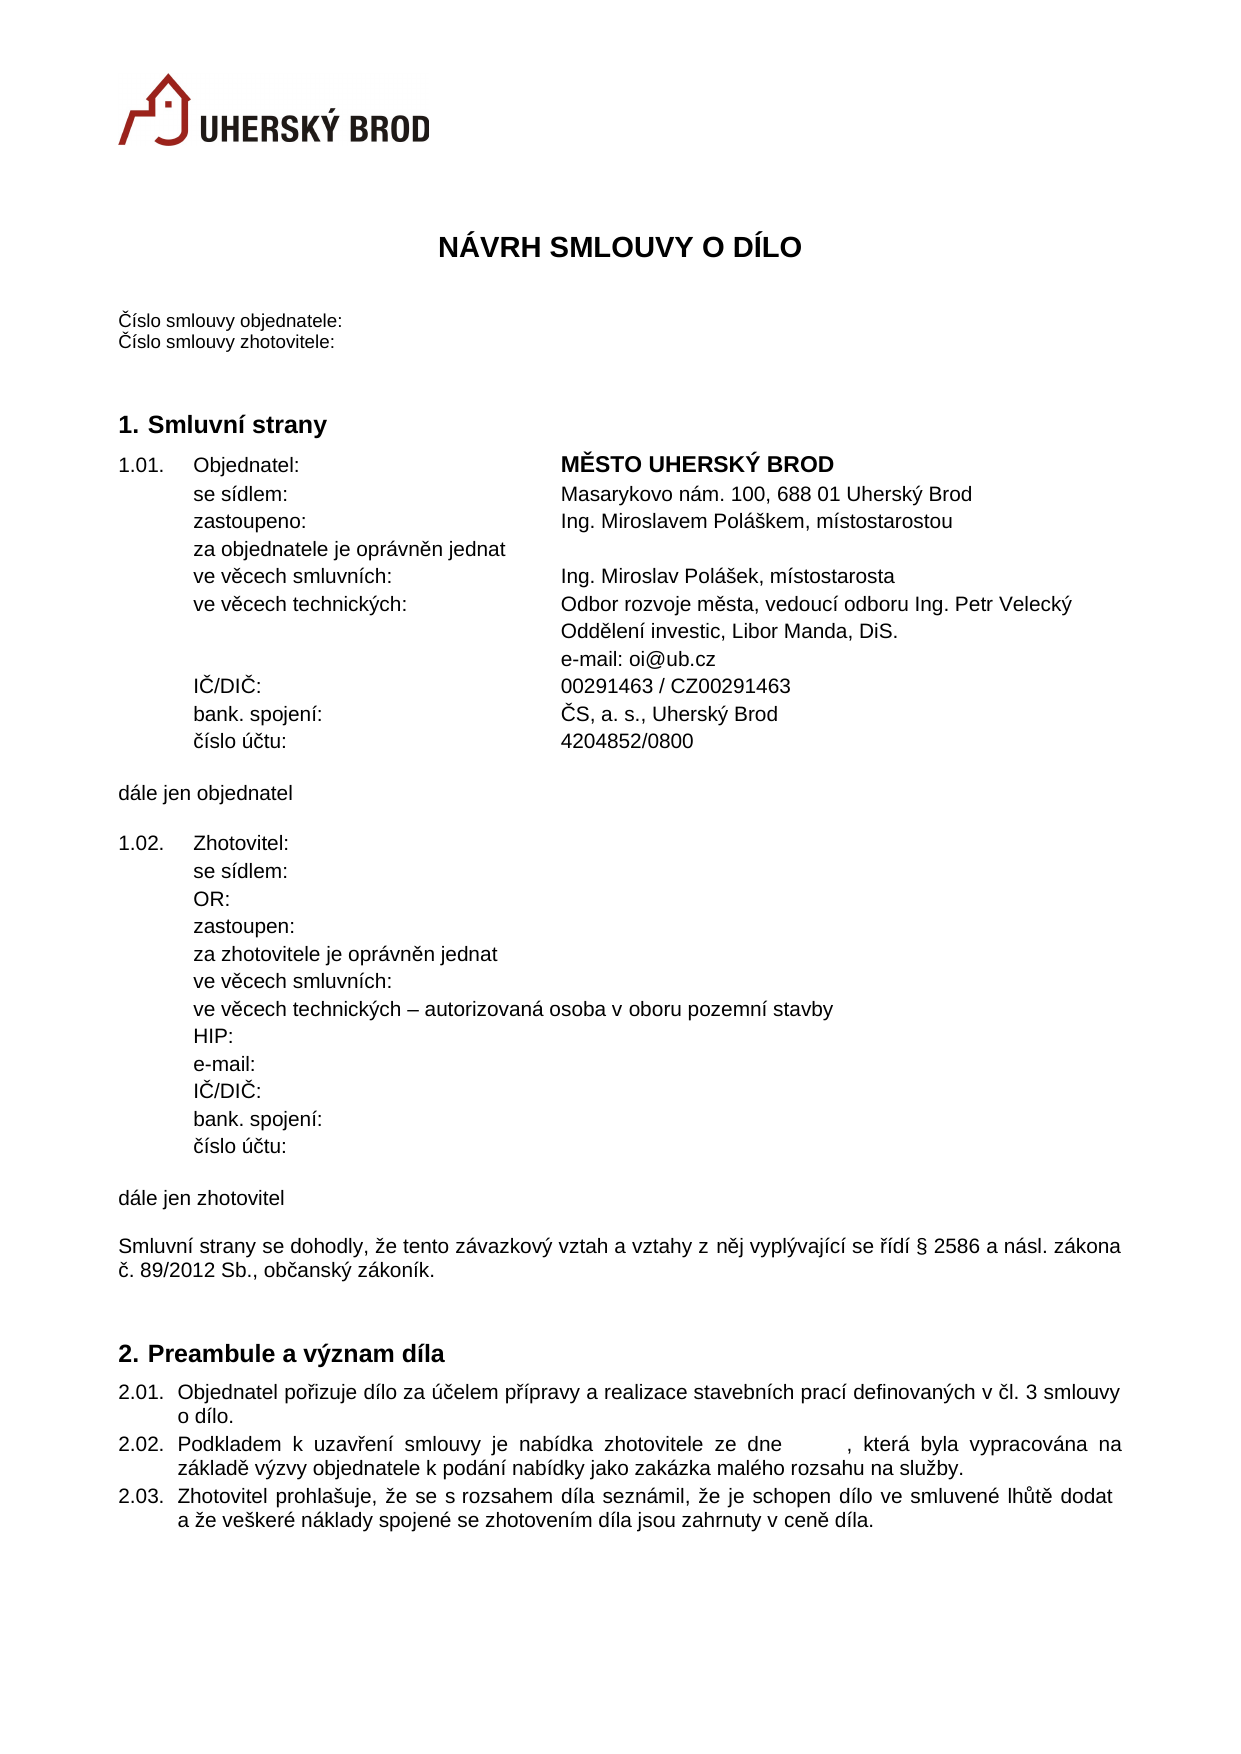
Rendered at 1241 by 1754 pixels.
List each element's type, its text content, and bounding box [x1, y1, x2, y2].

subtitle Smluvní strany [118, 410, 1122, 439]
text Číslo smlouvy zhotovitele: [118, 331, 1122, 353]
text Oddělení investic, Libor Manda, DiS. [193, 619, 1122, 643]
text bank. spojení: ČS, a. s., Uherský Brod [193, 702, 1122, 726]
text zastoupen: [193, 914, 1122, 938]
text ve věcech smluvních: Ing. Miroslav Polášek, místostarosta [193, 564, 1122, 588]
text Číslo smlouvy objednatele: [118, 310, 1122, 331]
text dále jen objednatel [118, 781, 1122, 805]
title NÁVRH SMLOUVY O DÍLO [118, 230, 1122, 264]
text ve věcech technických – autorizovaná osoba v oboru pozemní stavby [193, 997, 1122, 1021]
text OR: [193, 887, 1122, 911]
text za zhotovitele je oprávněn jednat [193, 942, 1122, 966]
text IČ/DIČ: 00291463 / CZ00291463 [193, 674, 1122, 698]
text se sídlem: Masarykovo nám. 100, 688 01 Uherský Brod [193, 482, 1122, 506]
text ve věcech technických: Odbor rozvoje města, vedoucí odboru Ing. Petr Velecký [193, 592, 1122, 616]
subtitle Podkladem k uzavření smlouvy je nabídka zhotovitele ze dne , která byla vypracována na základě výzvy objednatele k podání nabídky jako zakázka malého rozsahu na služby. [118, 1432, 1122, 1480]
text dále jen zhotovitel [118, 1186, 1122, 1210]
subtitle Zhotovitel: [118, 829, 1122, 855]
text IČ/DIČ: [193, 1079, 1122, 1103]
text zastoupeno: Ing. Miroslavem Poláškem, místostarostou [193, 509, 1122, 533]
subtitle Objednatel pořizuje dílo za účelem přípravy a realizace stavebních prací definovaných v čl. 3 smlouvy o dílo. [118, 1380, 1122, 1428]
text e-mail: oi@ub.cz [193, 647, 1122, 671]
text za objednatele je oprávněn jednat [193, 537, 1122, 561]
subtitle Objednatel: MĚSTO UHERSKÝ BROD [118, 451, 1122, 478]
text se sídlem: [193, 859, 1122, 883]
subtitle Zhotovitel prohlašuje, že se s rozsahem díla seznámil, že je schopen dílo ve smluvené lhůtě dodat a že veškeré náklady spojené se zhotovením díla jsou zahrnuty v ceně díla. [118, 1484, 1122, 1532]
subtitle Preambule a význam díla [118, 1339, 1122, 1368]
text e-mail: [193, 1052, 1122, 1076]
text HIP: [193, 1024, 1122, 1048]
text Smluvní strany se dohodly, že tento závazkový vztah a vztahy z něj vyplývající se řídí § 2586 a násl. zákona č. 89/2012 Sb., občanský zákoník. [118, 1234, 1122, 1282]
picture [118, 73, 429, 146]
text číslo účtu: [193, 1134, 1122, 1158]
text ve věcech smluvních: [193, 969, 1122, 993]
text bank. spojení: [193, 1107, 1122, 1131]
text číslo účtu: 4204852/0800 [193, 729, 1122, 753]
